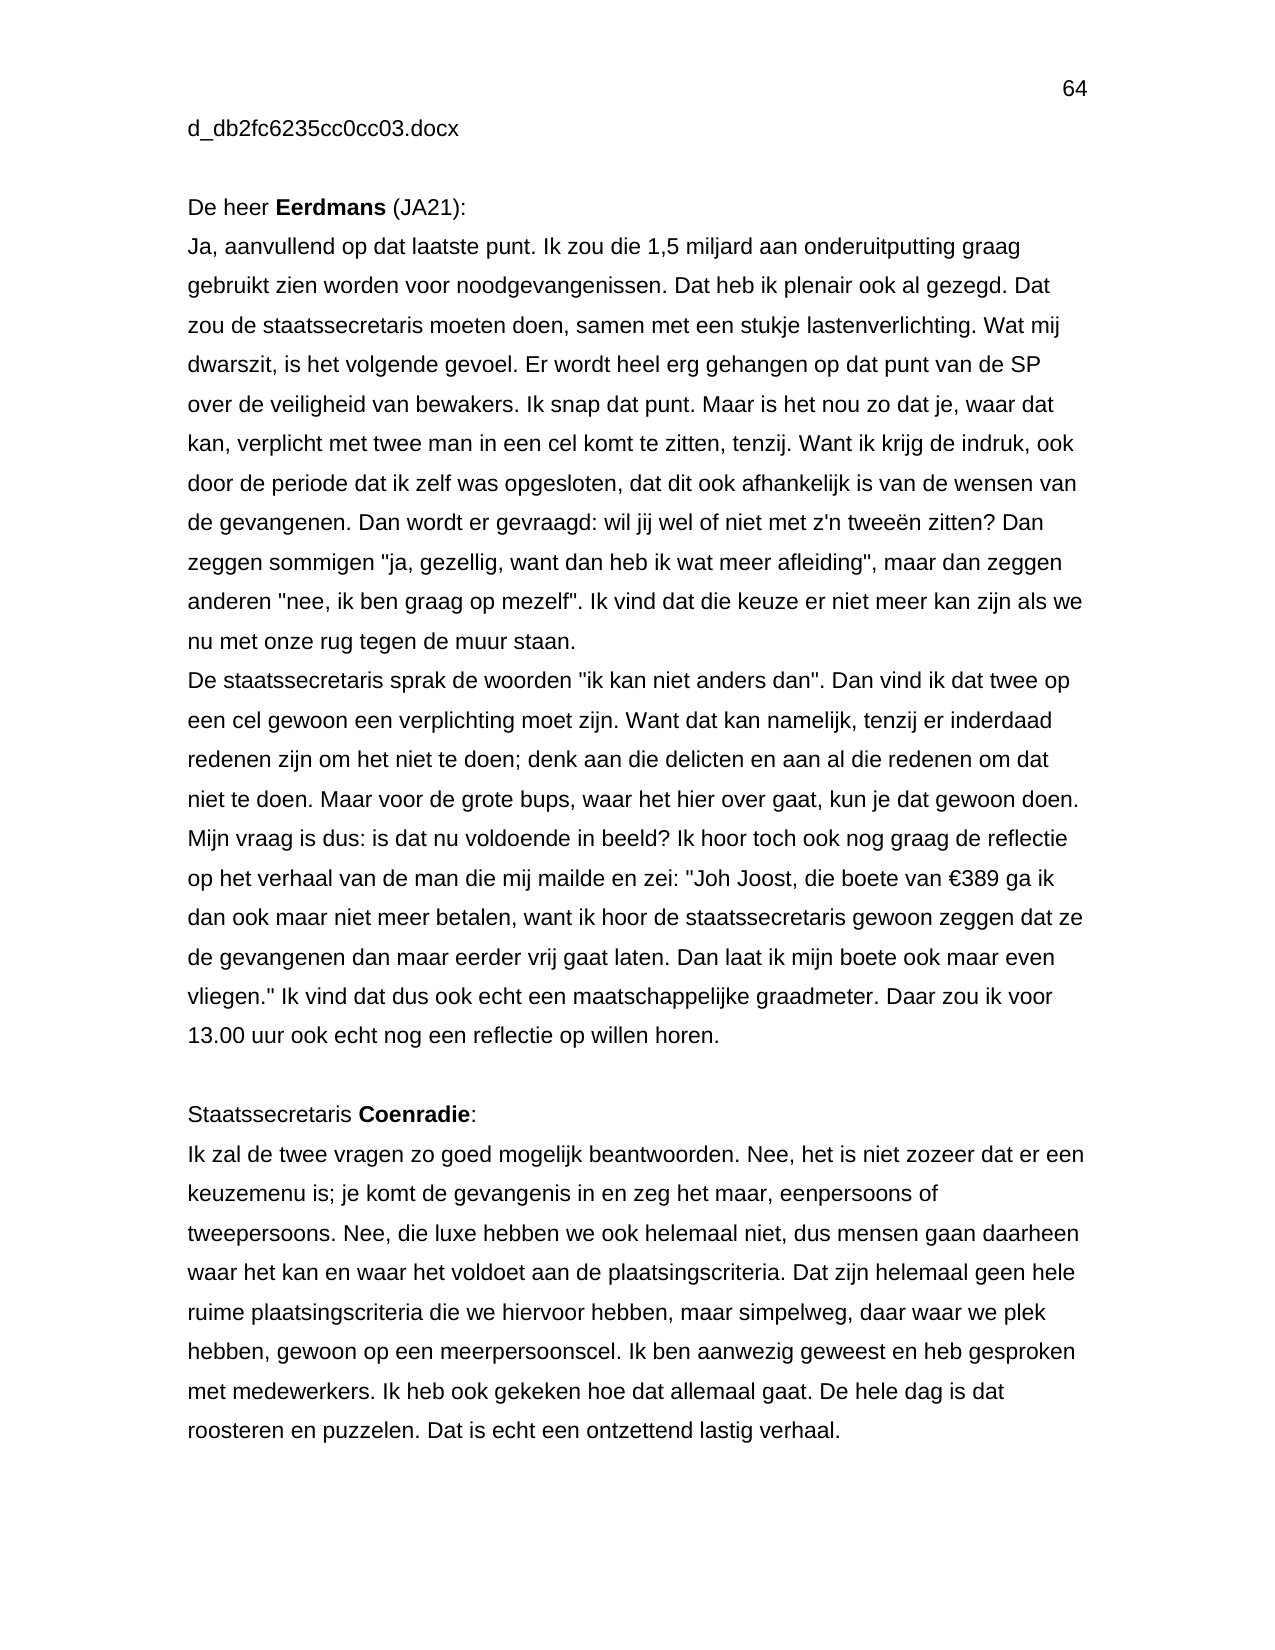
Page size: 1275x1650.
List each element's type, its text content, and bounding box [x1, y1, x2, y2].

text Ja, aanvullend op dat laatste punt. Ik zou die 1,5 miljard aan onderuitputting graag gebruikt zien worden voor noodgevangenissen. Dat heb ik plenair ook al gezegd. Dat zou de staatssecretaris moeten doen, samen met een stukje lastenverlichting. Wat mij dwarszit, is het volgende gevoel. Er wordt heel erg gehangen op dat punt van de SP over de veiligheid van bewakers. Ik snap dat punt. Maar is het nou zo dat je, waar dat kan, verplicht met twee man in een cel komt te zitten, tenzij. Want ik krijg de indruk, ook door de periode dat ik zelf was opgesloten, dat dit ook afhankelijk is van de wensen van de gevangenen. Dan wordt er gevraagd: wil jij wel of niet met z'n tweeën zitten? Dan zeggen sommigen "ja, gezellig, want dan heb ik wat meer afleiding", maar dan zeggen anderen "nee, ik ben graag op mezelf". Ik vind dat die keuze er niet meer kan zijn als we nu met onze rug tegen de muur staan. [187, 233, 1087, 654]
text Ik zal de twee vragen zo goed mogelijk beantwoorden. Nee, het is niet zozeer dat er een keuzemenu is; je komt de gevangenis in en zeg het maar, eenpersoons of tweepersoons. Nee, die luxe hebben we ook helemaal niet, dus mensen gaan daarheen waar het kan en waar het voldoet aan de plaatsingscriteria. Dat zijn helemaal geen hele ruime plaatsingscriteria die we hiervoor hebben, maar simpelweg, daar waar we plek hebben, gewoon op een meerpersoonscel. Ik ben aanwezig geweest en heb gesproken met medewerkers. Ik heb ook gekeken hoe dat allemaal gaat. De hele dag is dat roosteren en puzzelen. Dat is echt een ontzettend lastig verhaal. [187, 1141, 1087, 1444]
text De staatssecretaris sprak de woorden "ik kan niet anders dan". Dan vind ik dat twee op een cel gewoon een verplichting moet zijn. Want dat kan namelijk, tenzij er inderdaad redenen zijn om het niet te doen; denk aan die delicten en aan al die redenen om dat niet te doen. Maar voor de grote bups, waar het hier over gaat, kun je dat gewoon doen. Mijn vraag is dus: is dat nu voldoende in beeld? Ik hoor toch ook nog graag de reflectie op het verhaal van de man die mij mailde en zei: "Joh Joost, die boete van €389 ga ik dan ook maar niet meer betalen, want ik hoor de staatssecretaris gewoon zeggen dat ze de gevangenen dan maar eerder vrij gaat laten. Dan laat ik mijn boete ook maar even vliegen." Ik vind dat dus ook echt een maatschappelijke graadmeter. Daar zou ik voor 13.00 uur ook echt nog een reflectie op willen horen. [187, 667, 1087, 1049]
text Staatssecretaris Coenradie: [187, 1101, 1087, 1128]
text De heer Eerdmans (JA21): [187, 193, 1087, 220]
